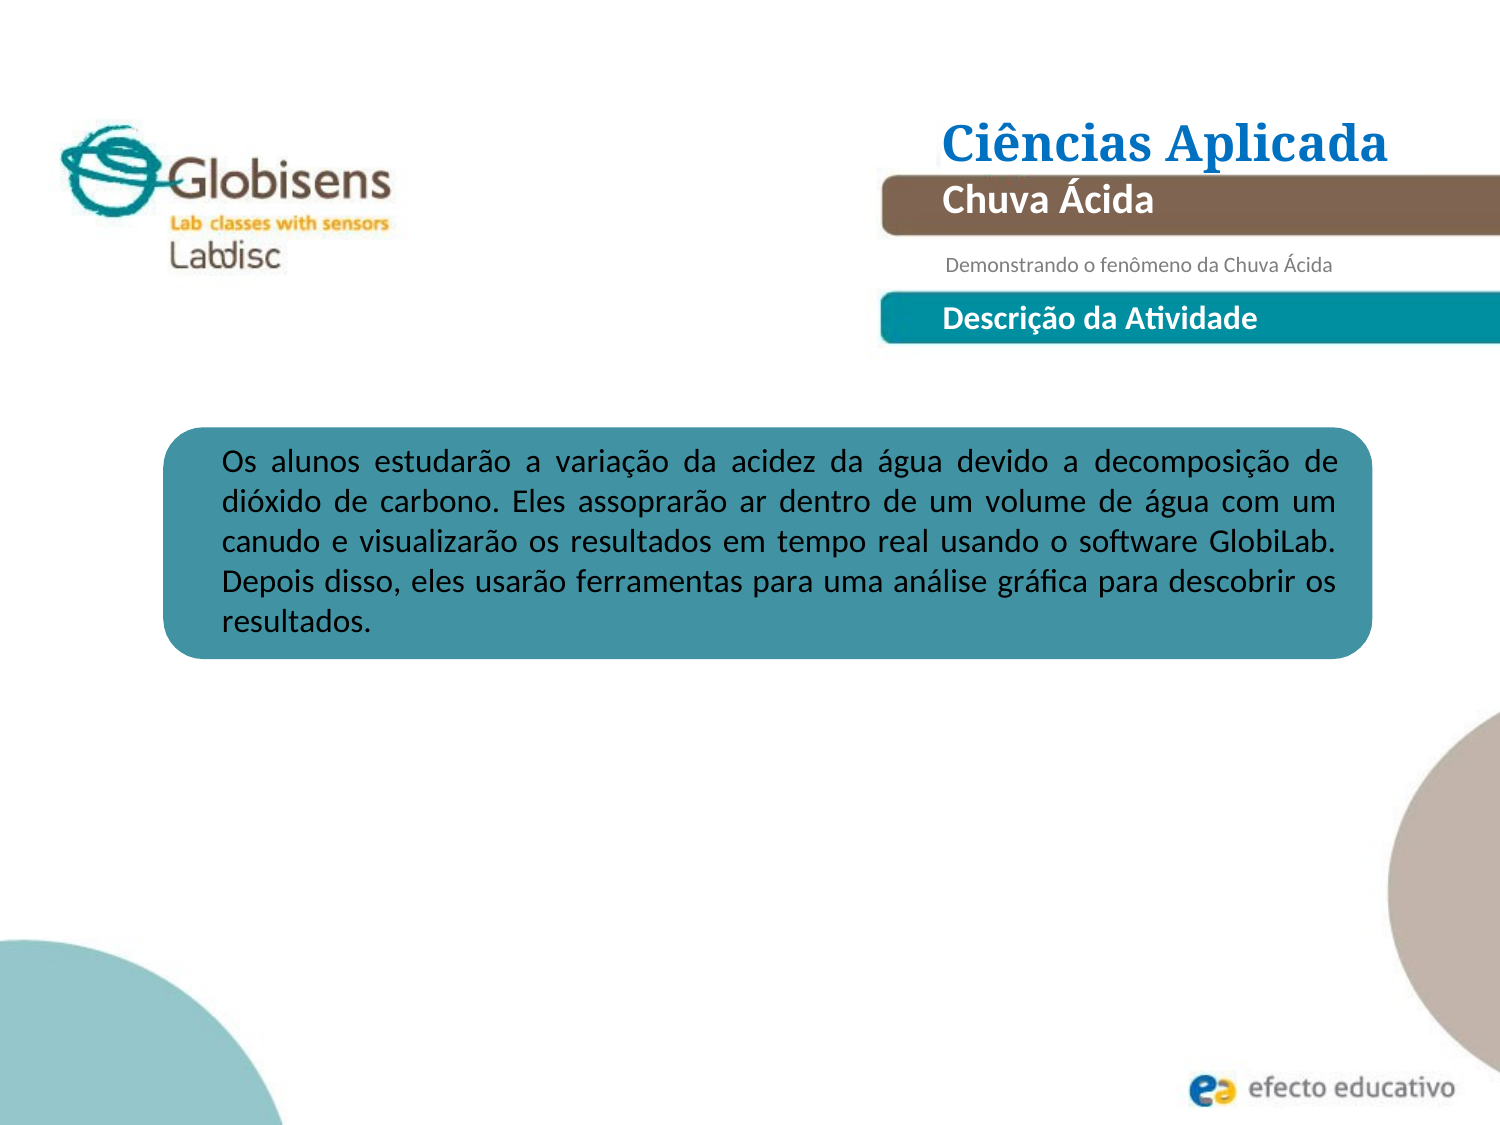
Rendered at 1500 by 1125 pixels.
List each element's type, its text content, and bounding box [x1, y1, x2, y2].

text Os alunos estudarão a variação da acidez da água devido a decomposição de dióxido de carbono. Eles assoprarão ar dentro de um volume de água com um canudo e visualizarão os resultados em tempo real usando o software GlobiLab. Depois disso, eles usarão ferramentas para uma análise gráfica para descobrir os resultados. [222, 441, 1338, 641]
text Chuva Ácida [942, 174, 1350, 224]
picture [0, 0, 1500, 1125]
subtitle Descrição da Atividade [942, 298, 1350, 338]
text Demonstrando o fenômeno da Chuva Ácida [931, 251, 1350, 278]
